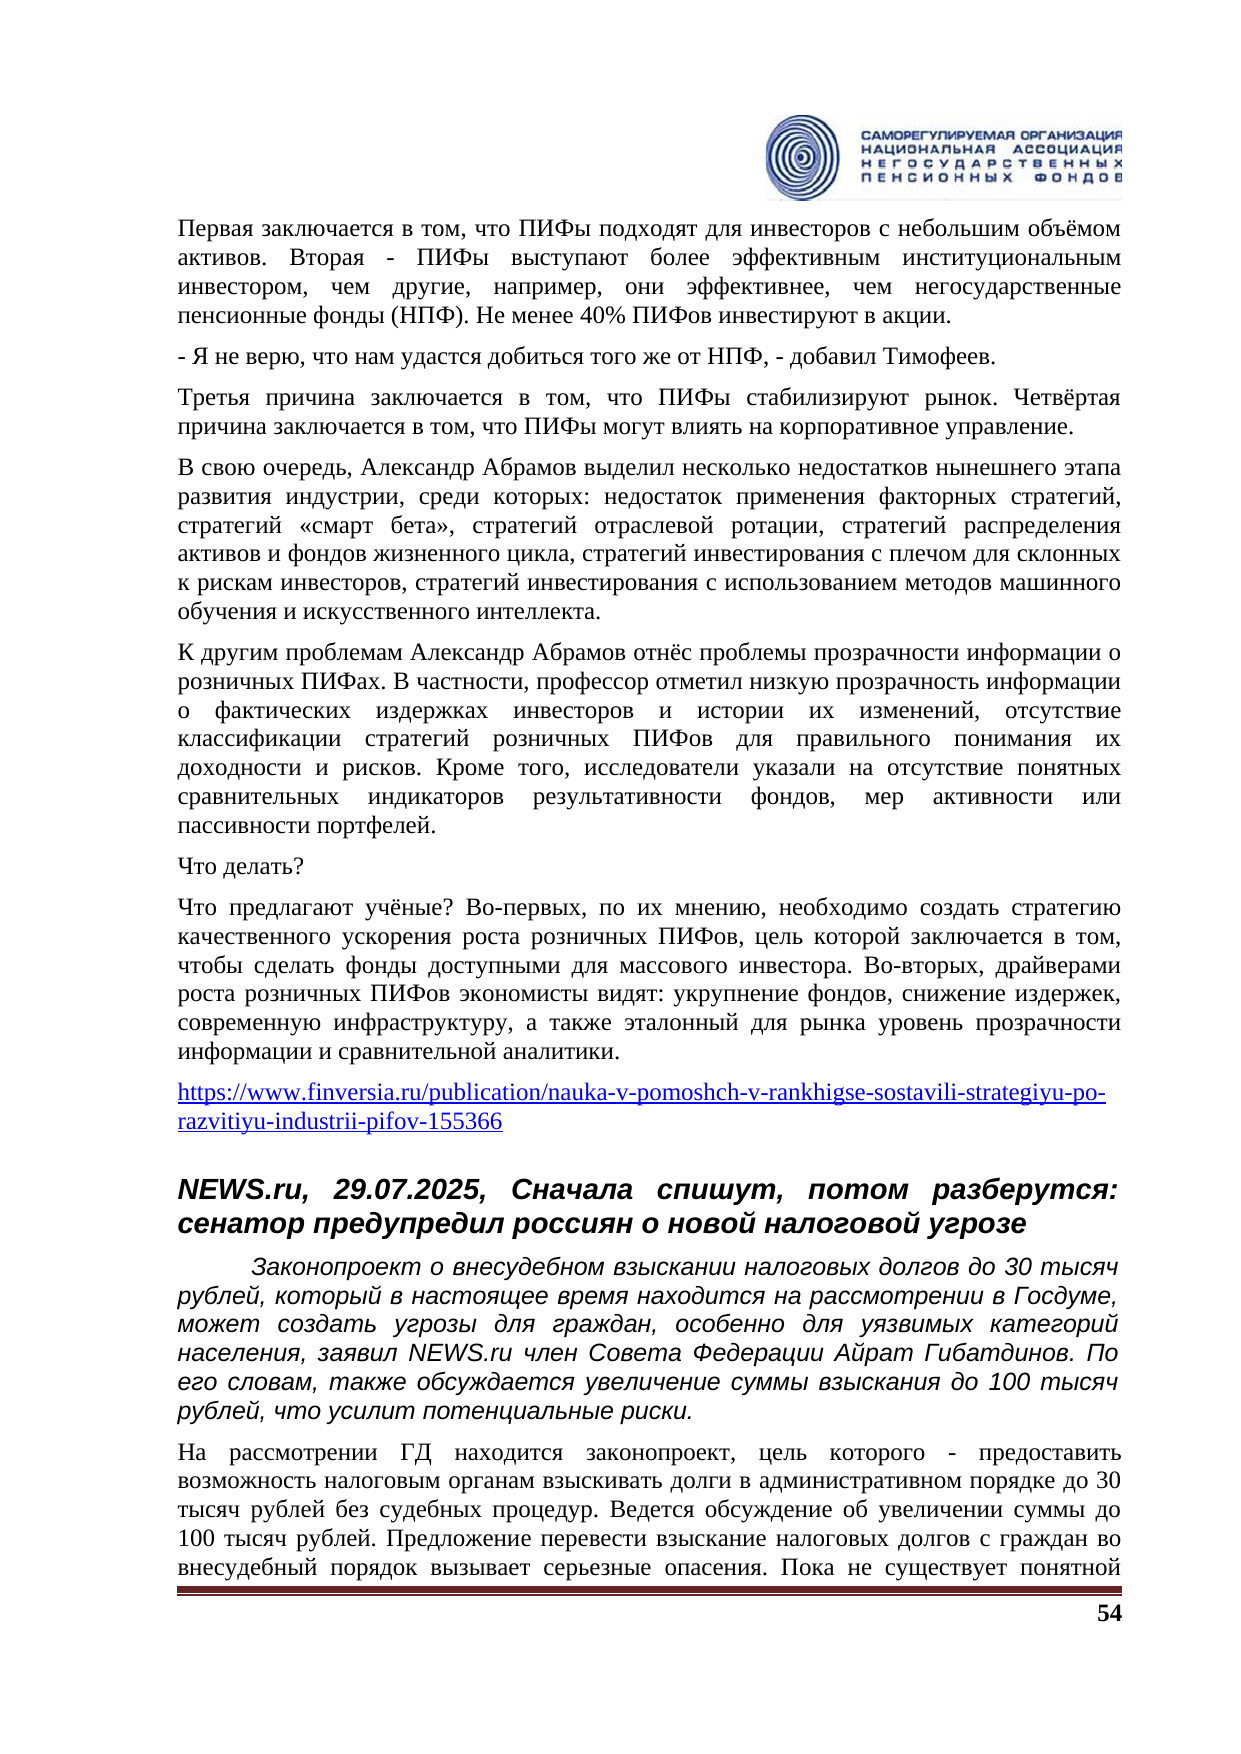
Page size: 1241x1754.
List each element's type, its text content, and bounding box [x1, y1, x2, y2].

text Третья причина заключается в том, что ПИФы стабилизируют рынок. Четвёртая причина заключается в том, что ПИФы могут влиять на корпоративное управление. [177, 382, 1122, 440]
text В свою очередь, Александр Абрамов выделил несколько недостатков нынешнего этапа развития индустрии, среди которых: недостаток применения факторных стратегий, стратегий «смарт бета», стратегий отраслевой ротации, стратегий распределения активов и фондов жизненного цикла, стратегий инвестирования с плечом для склонных к рискам инвесторов, стратегий инвестирования с использованием методов машинного обучения и искусственного интеллекта. [177, 452, 1122, 625]
text Что делать? [177, 851, 1122, 880]
text К другим проблемам Александр Абрамов отнёс проблемы прозрачности информации о розничных ПИФах. В частности, профессор отметил низкую прозрачность информации о фактических издержках инвесторов и истории их изменений, отсутствие классификации стратегий розничных ПИФов для правильного понимания их доходности и рисков. Кроме того, исследователи указали на отсутствие понятных сравнительных индикаторов результативности фондов, мер активности или пассивности портфелей. [177, 637, 1122, 838]
subtitle Законопроект о внесудебном взыскании налоговых долгов до 30 тысяч рублей, который в настоящее время находится на рассмотрении в Госдуме, может создать угрозы для граждан, особенно для уязвимых категорий населения, заявил NEWS.ru член Совета Федерации Айрат Гибатдинов. По его словам, также обсуждается увеличение суммы взыскания до 100 тысяч рублей, что усилит потенциальные риски. [177, 1252, 1122, 1424]
subtitle NEWS.ru, 29.07.2025, Сначала спишут, потом разберутся: сенатор предупредил россиян о новой налоговой угрозе [177, 1172, 1122, 1239]
text - Я не верю, что нам удастся добиться того же от НПФ, - добавил Тимофеев. [177, 341, 1122, 370]
picture [765, 115, 1123, 201]
text Что предлагают учёные? Во-первых, по их мнению, необходимо создать стратегию качественного ускорения роста розничных ПИФов, цель которой заключается в том, чтобы сделать фонды доступными для массового инвестора. Во-вторых, драйверами роста розничных ПИФов экономисты видят: укрупнение фондов, снижение издержек, современную инфраструктуру, а также эталонный для рынка уровень прозрачности информации и сравнительной аналитики. [177, 892, 1122, 1065]
text https://www.finversia.ru/publication/nauka-v-pomoshch-v-rankhigse-sostavili-strategiyu-po-razvitiyu-industrii-pifov-155366 [177, 1077, 1122, 1135]
text Первая заключается в том, что ПИФы подходят для инвесторов с небольшим объёмом активов. Вторая - ПИФы выступают более эффективным институциональным инвестором, чем другие, например, они эффективнее, чем негосударственные пенсионные фонды (НПФ). Не менее 40% ПИФов инвестируют в акции. [177, 213, 1122, 328]
